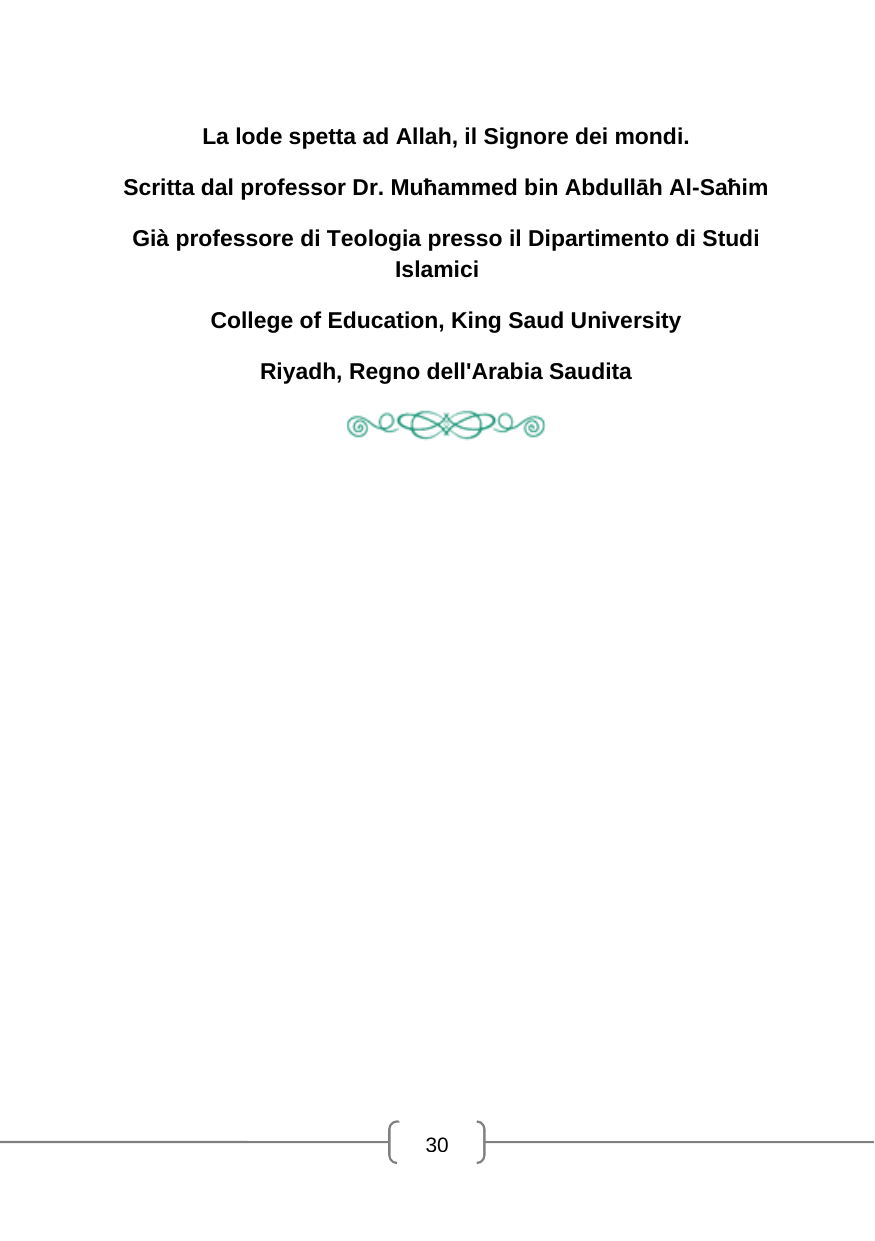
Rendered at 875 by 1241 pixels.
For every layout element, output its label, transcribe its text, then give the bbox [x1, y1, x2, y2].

picture [346, 408, 546, 444]
text Scritta dal professor Dr. Muħammed bin Abdullāh Al-Saħim [89, 174, 785, 201]
text College of Education, King Saud University [89, 307, 785, 333]
text Riyadh, Regno dell'Arabia Saudita [89, 358, 785, 384]
text Già professore di Teologia presso il Dipartimento di Studi Islamici [89, 225, 785, 282]
text La lode spetta ad Allah, il Signore dei mondi. [89, 123, 785, 150]
